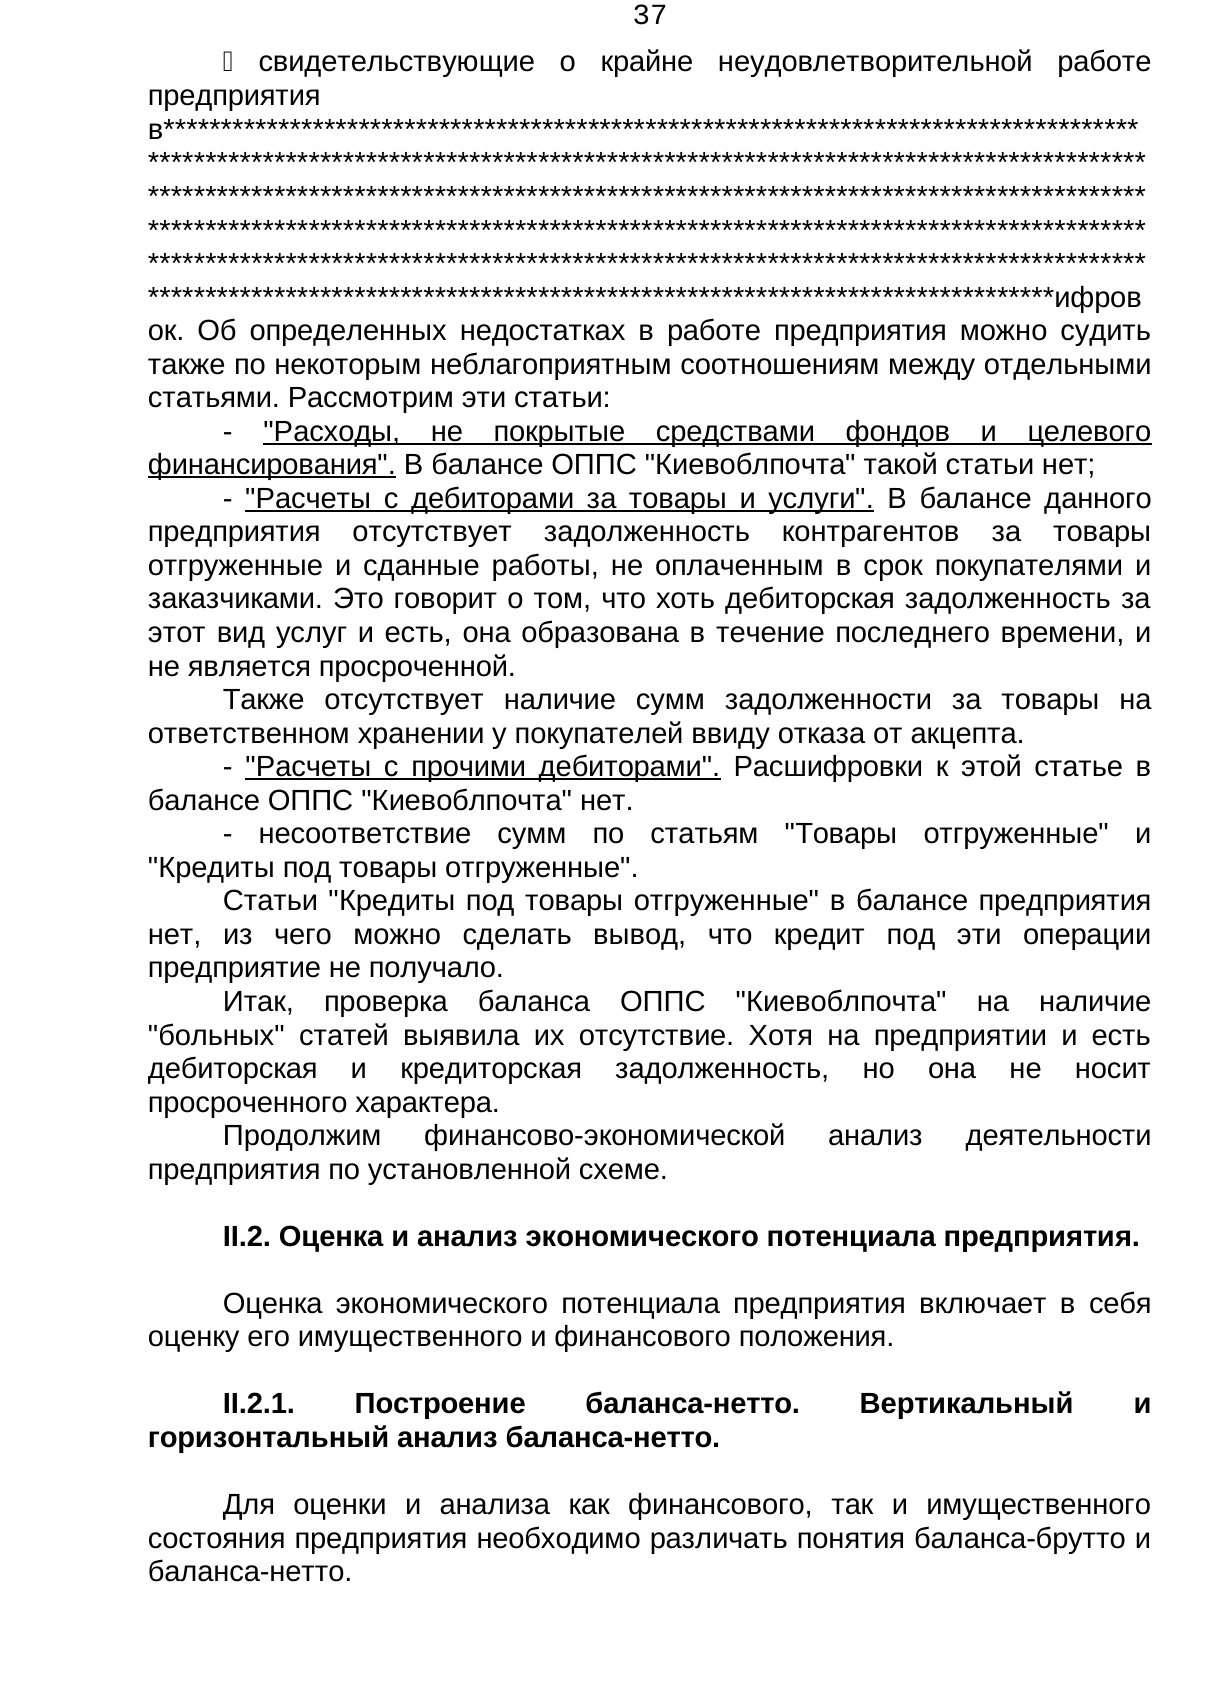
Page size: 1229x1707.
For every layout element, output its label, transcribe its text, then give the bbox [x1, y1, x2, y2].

text ІІ.2. Оценка и анализ экономического потенциала предприятия. [148, 1219, 1152, 1252]
text свидетельствующие о крайне неудовлетворительной работе предприятия в********************************************************************************************************************************************************************************************************************************************************************************************************************************************************************************************************************************************************************************************************************************ифровок. Об определенных недостатках в работе предприятия можно судить также по некоторым неблагоприятным соотношениям между отдельными статьями. Рассмотрим эти статьи: [148, 44, 1152, 414]
text Продолжим финансово-экономической анализ деятельности предприятия по установленной схеме. [148, 1118, 1152, 1185]
text Также отсутствует наличие сумм задолженности за товары на ответственном хранении у покупателей ввиду отказа от акцепта. [148, 682, 1152, 749]
text Оценка экономического потенциала предприятия включает в себя оценку его имущественного и финансового положения. [148, 1286, 1152, 1353]
text ІІ.2.1. Построение баланса-нетто. Вертикальный и горизонтальный анализ баланса-нетто. [148, 1386, 1152, 1453]
text Для оценки и анализа как финансового, так и имущественного состояния предприятия необходимо различать понятия баланса-брутто и баланса-нетто. [148, 1487, 1152, 1588]
text - "Расходы, не покрытые средствами фондов и целевого финансирования". В балансе ОППС "Киевоблпочта" такой статьи нет; [148, 414, 1152, 481]
text Итак, проверка баланса ОППС "Киевоблпочта" на наличие "больных" статей выявила их отсутствие. Хотя на предприятии и есть дебиторская и кредиторская задолженность, но она не носит просроченного характера. [148, 984, 1152, 1118]
text - "Расчеты с дебиторами за товары и услуги". В балансе данного предприятия отсутствует задолженность контрагентов за товары отгруженные и сданные работы, не оплаченным в срок покупателями и заказчиками. Это говорит о том, что хоть дебиторская задолженность за этот вид услуг и есть, она образована в течение последнего времени, и не является просроченной. [148, 481, 1152, 682]
text - несоответствие сумм по статьям "Товары отгруженные" и "Кредиты под товары отгруженные". [148, 816, 1152, 883]
text Статьи "Кредиты под товары отгруженные" в балансе предприятия нет, из чего можно сделать вывод, что кредит под эти операции предприятие не получало. [148, 883, 1152, 984]
text - "Расчеты с прочими дебиторами". Расшифровки к этой статье в балансе ОППС "Киевоблпочта" нет. [148, 749, 1152, 816]
